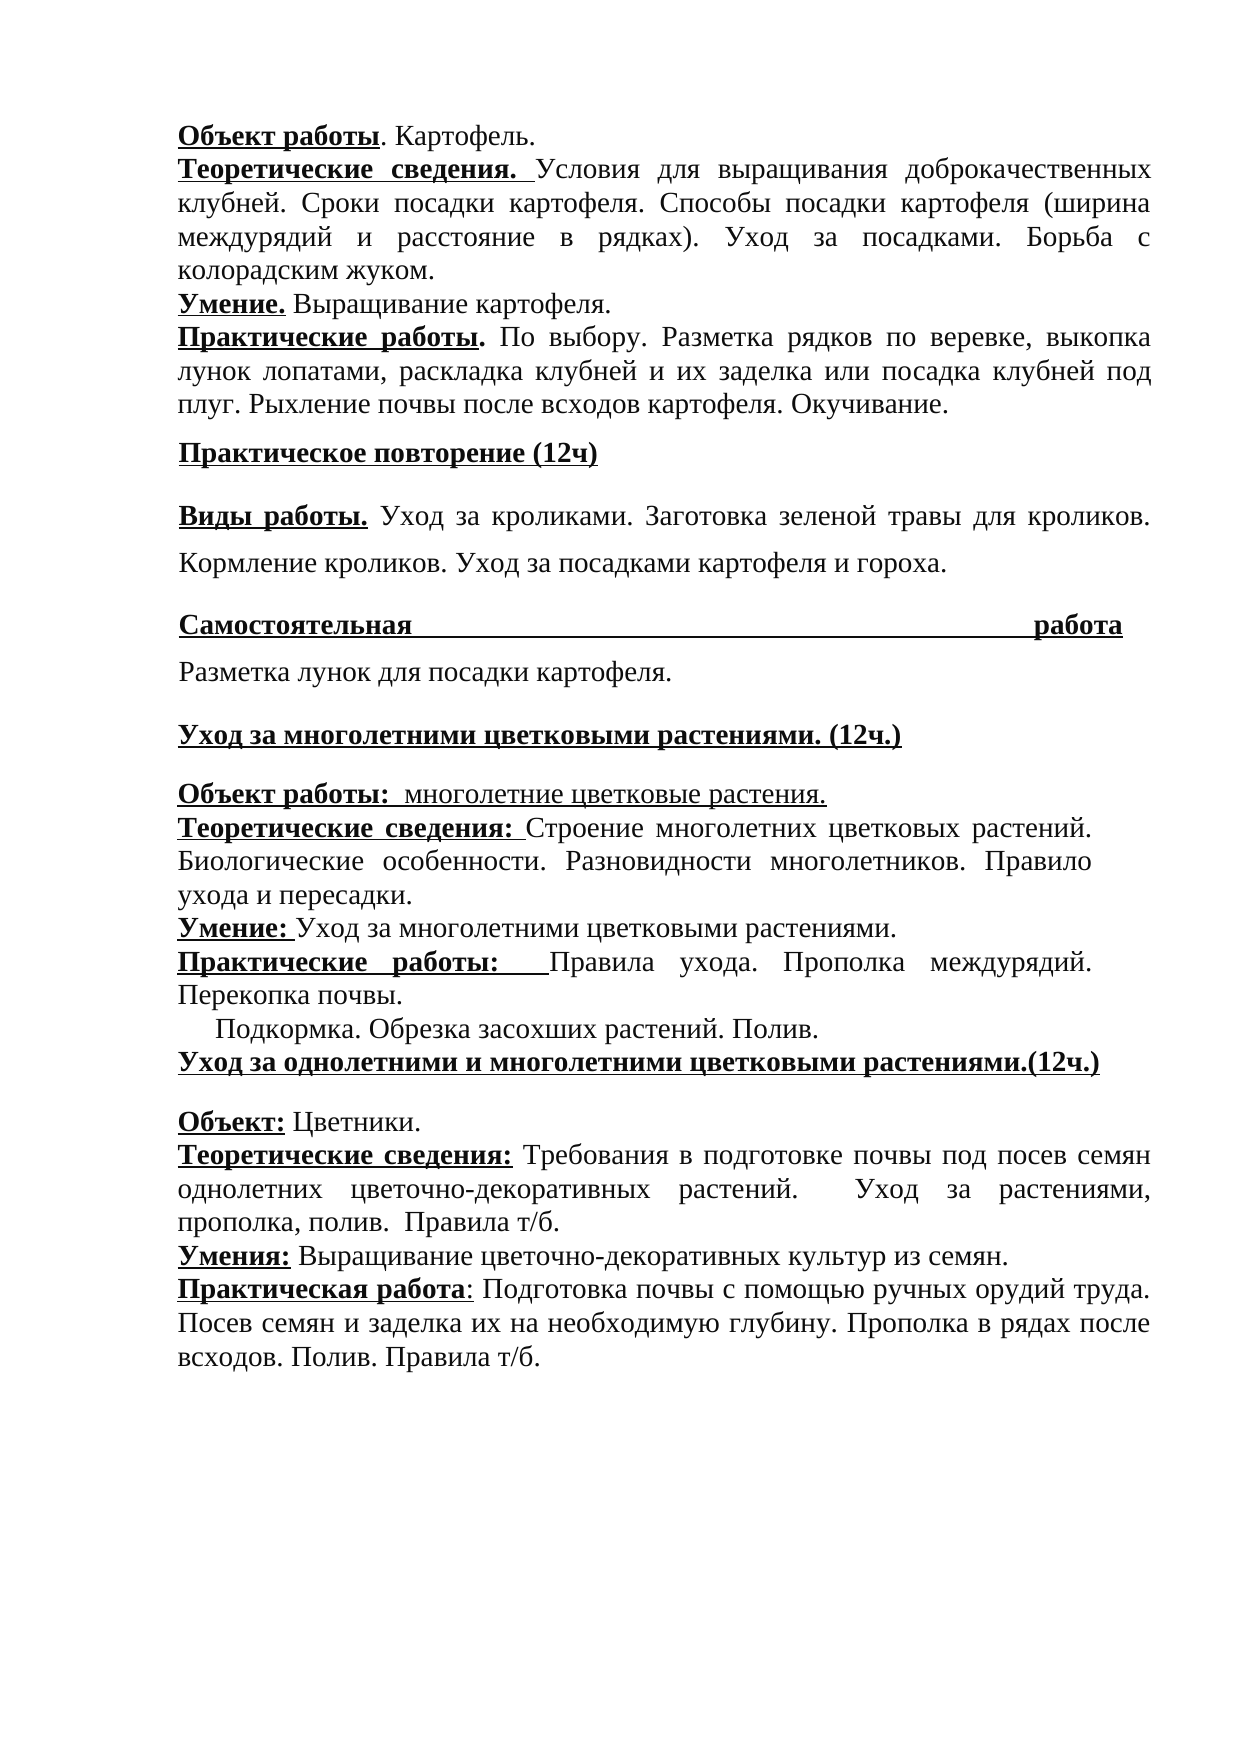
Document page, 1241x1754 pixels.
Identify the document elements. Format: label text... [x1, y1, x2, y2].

text Уход за однолетними и многолетними цветковыми растениями.(12ч.) [177, 1044, 1152, 1078]
text Умение: Уход за многолетними цветковыми растениями. [177, 910, 1093, 944]
text Практическая работа: Подготовка почвы с помощью ручных орудий труда. Посев семян и заделка их на необходимую глубину. Прополка в рядах после всходов. Полив. Правила т/б. [177, 1272, 1152, 1372]
text Теоретические сведения. Условия для выращивания доброкачественных клубней. Сроки посадки картофеля. Способы посадки картофеля (ширина междурядий и расстояние в рядках). Уход за посадками. Борьба с колорадским жуком. [177, 152, 1152, 286]
text Практические работы. По выбору. Разметка рядков по веревке, выкопка лунок лопатами, раскладка клубней и их заделка или посадка клубней под плуг. Рыхление почвы после всходов картофеля. Окучивание. [177, 319, 1152, 420]
text Объект: Цветники. [177, 1104, 1152, 1137]
text Умения: Выращивание цветочно-декоративных культур из семян. [177, 1238, 1152, 1272]
text Виды работы. Уход за кроликами. Заготовка зеленой травы для кроликов. Кормление кроликов. Уход за посадками картофеля и гороха. [178, 498, 1152, 578]
text Теоретические сведения: Строение многолетних цветковых растений. Биологические особенности. Разновидности многолетников. Правило ухода и пересадки. [177, 810, 1093, 910]
text Объект работы: многолетние цветковые растения. [177, 776, 1093, 810]
text Подкормка. Обрезка засохших растений. Полив. [215, 1011, 1093, 1044]
text Объект работы. Картофель. [177, 118, 1152, 152]
text Теоретические сведения: Требования в подготовке почвы под посев семян однолетних цветочно-декоративных растений. Уход за растениями, прополка, полив. Правила т/б. [177, 1137, 1152, 1238]
text Умение. Выращивание картофеля. [177, 286, 1152, 319]
text Уход за многолетними цветковыми растениями. (12ч.) [177, 717, 1152, 750]
text Самостоятельная работа Разметка лунок для посадки картофеля. [178, 607, 1152, 688]
text Практические работы: Правила ухода. Прополка междурядий. Перекопка почвы. [177, 944, 1093, 1011]
text Практическое повторение (12ч) [178, 436, 1152, 469]
